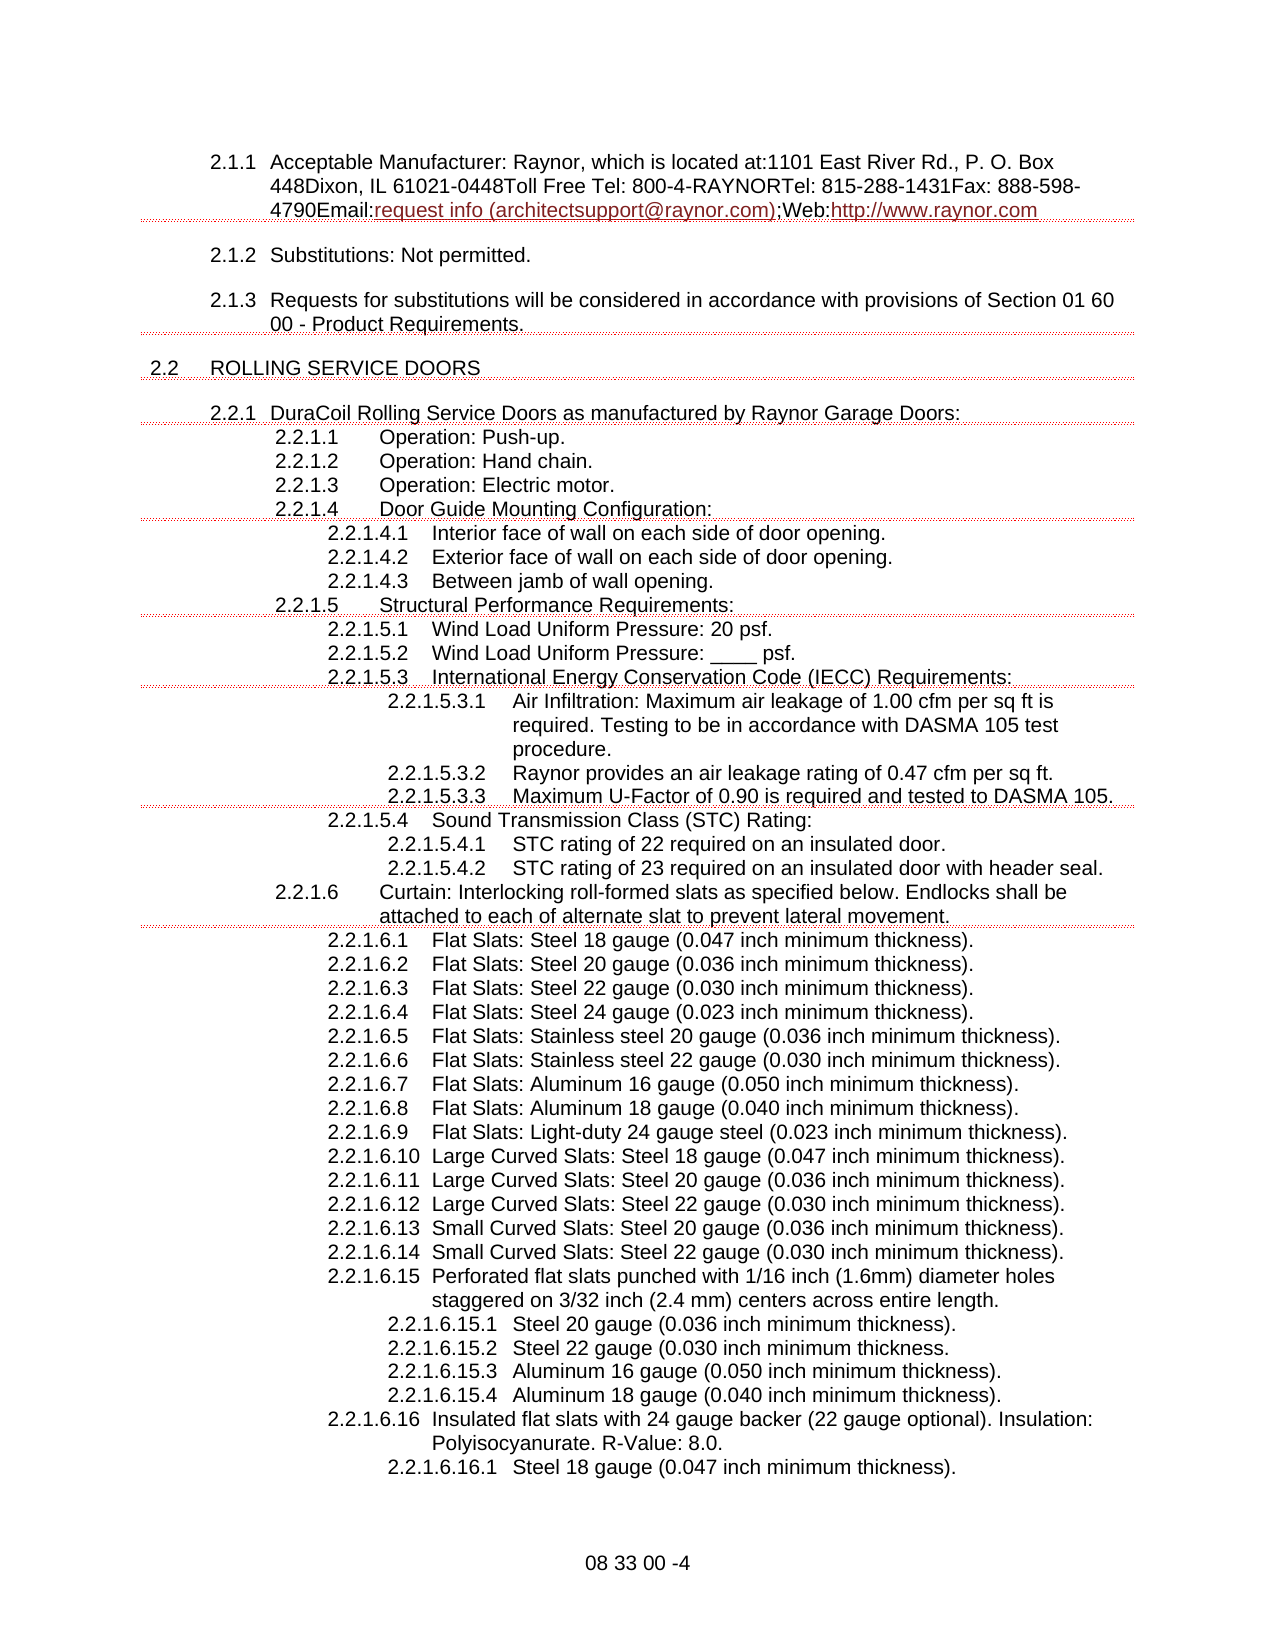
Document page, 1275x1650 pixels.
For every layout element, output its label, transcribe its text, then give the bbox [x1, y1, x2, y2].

list Flat Slats: Stainless steel 22 gauge (0.030 inch minimum thickness). [327, 1048, 1125, 1072]
list ROLLING SERVICE DOORS [150, 356, 1125, 380]
list Insulated flat slats with 24 gauge backer (22 gauge optional). Insulation: Polyisocyanurate. R-Value: 8.0. [327, 1407, 1125, 1455]
list Small Curved Slats: Steel 20 gauge (0.036 inch minimum thickness). [327, 1216, 1125, 1239]
list Flat Slats: Steel 24 gauge (0.023 inch minimum thickness). [327, 1000, 1125, 1024]
list STC rating of 23 required on an insulated door with header seal. [387, 856, 1125, 880]
list Flat Slats: Aluminum 16 gauge (0.050 inch minimum thickness). [327, 1072, 1125, 1096]
list Flat Slats: Steel 20 gauge (0.036 inch minimum thickness). [327, 952, 1125, 976]
list Exterior face of wall on each side of door opening. [327, 545, 1125, 569]
list Air Infiltration: Maximum air leakage of 1.00 cfm per sq ft is required. Testing to be in accordance with DASMA 105 test procedure. [387, 688, 1125, 760]
list Flat Slats: Light-duty 24 gauge steel (0.023 inch minimum thickness). [327, 1120, 1125, 1144]
list Large Curved Slats: Steel 22 gauge (0.030 inch minimum thickness). [327, 1192, 1125, 1216]
list Flat Slats: Aluminum 18 gauge (0.040 inch minimum thickness). [327, 1096, 1125, 1120]
list Large Curved Slats: Steel 18 gauge (0.047 inch minimum thickness). [327, 1144, 1125, 1168]
list Flat Slats: Steel 18 gauge (0.047 inch minimum thickness). [327, 928, 1125, 952]
list Requests for substitutions will be considered in accordance with provisions of Section 01 60 00 - Product Requirements. [210, 287, 1125, 335]
list Steel 18 gauge (0.047 inch minimum thickness). [387, 1455, 1125, 1479]
list Aluminum 16 gauge (0.050 inch minimum thickness). [387, 1359, 1125, 1383]
list Wind Load Uniform Pressure: 20 psf. [327, 617, 1125, 641]
list Perforated flat slats punched with 1/16 inch (1.6mm) diameter holes staggered on 3/32 inch (2.4 mm) centers across entire length. [327, 1263, 1125, 1311]
list International Energy Conservation Code (IECC) Requirements: [327, 664, 1125, 688]
list Aluminum 18 gauge (0.040 inch minimum thickness). [387, 1383, 1125, 1407]
list Flat Slats: Stainless steel 20 gauge (0.036 inch minimum thickness). [327, 1024, 1125, 1048]
list Operation: Hand chain. [275, 449, 1125, 473]
list Raynor provides an air leakage rating of 0.47 cfm per sq ft. [387, 760, 1125, 784]
list Flat Slats: Steel 22 gauge (0.030 inch minimum thickness). [327, 976, 1125, 1000]
list Acceptable Manufacturer: Raynor, which is located at:1101 East River Rd., P. O. Box 448Dixon, IL 61021-0448Toll Free Tel: 800-4-RAYNORTel: 815-288-1431Fax: 888-598-4790Email: request info (architectsupport@raynor.com);Web: http://www.raynor.com [210, 150, 1125, 222]
list Door Guide Mounting Configuration: [275, 497, 1125, 521]
list Between jamb of wall opening. [327, 569, 1125, 593]
list Small Curved Slats: Steel 22 gauge (0.030 inch minimum thickness). [327, 1239, 1125, 1263]
list Structural Performance Requirements: [275, 593, 1125, 617]
list Sound Transmission Class (STC) Rating: [327, 808, 1125, 832]
list Operation: Push-up. [275, 425, 1125, 449]
list Operation: Electric motor. [275, 473, 1125, 497]
list Curtain: Interlocking roll-formed slats as specified below. Endlocks shall be attached to each of alternate slat to prevent lateral movement. [275, 880, 1125, 928]
list Substitutions: Not permitted. [210, 243, 1125, 267]
list STC rating of 22 required on an insulated door. [387, 832, 1125, 856]
list DuraCoil Rolling Service Doors as manufactured by Raynor Garage Doors: [210, 401, 1125, 425]
list Large Curved Slats: Steel 20 gauge (0.036 inch minimum thickness). [327, 1168, 1125, 1192]
list Wind Load Uniform Pressure: ____ psf. [327, 641, 1125, 664]
list Steel 20 gauge (0.036 inch minimum thickness). [387, 1311, 1125, 1335]
list Steel 22 gauge (0.030 inch minimum thickness. [387, 1335, 1125, 1359]
list Interior face of wall on each side of door opening. [327, 521, 1125, 545]
list Maximum U-Factor of 0.90 is required and tested to DASMA 105. [387, 784, 1125, 808]
